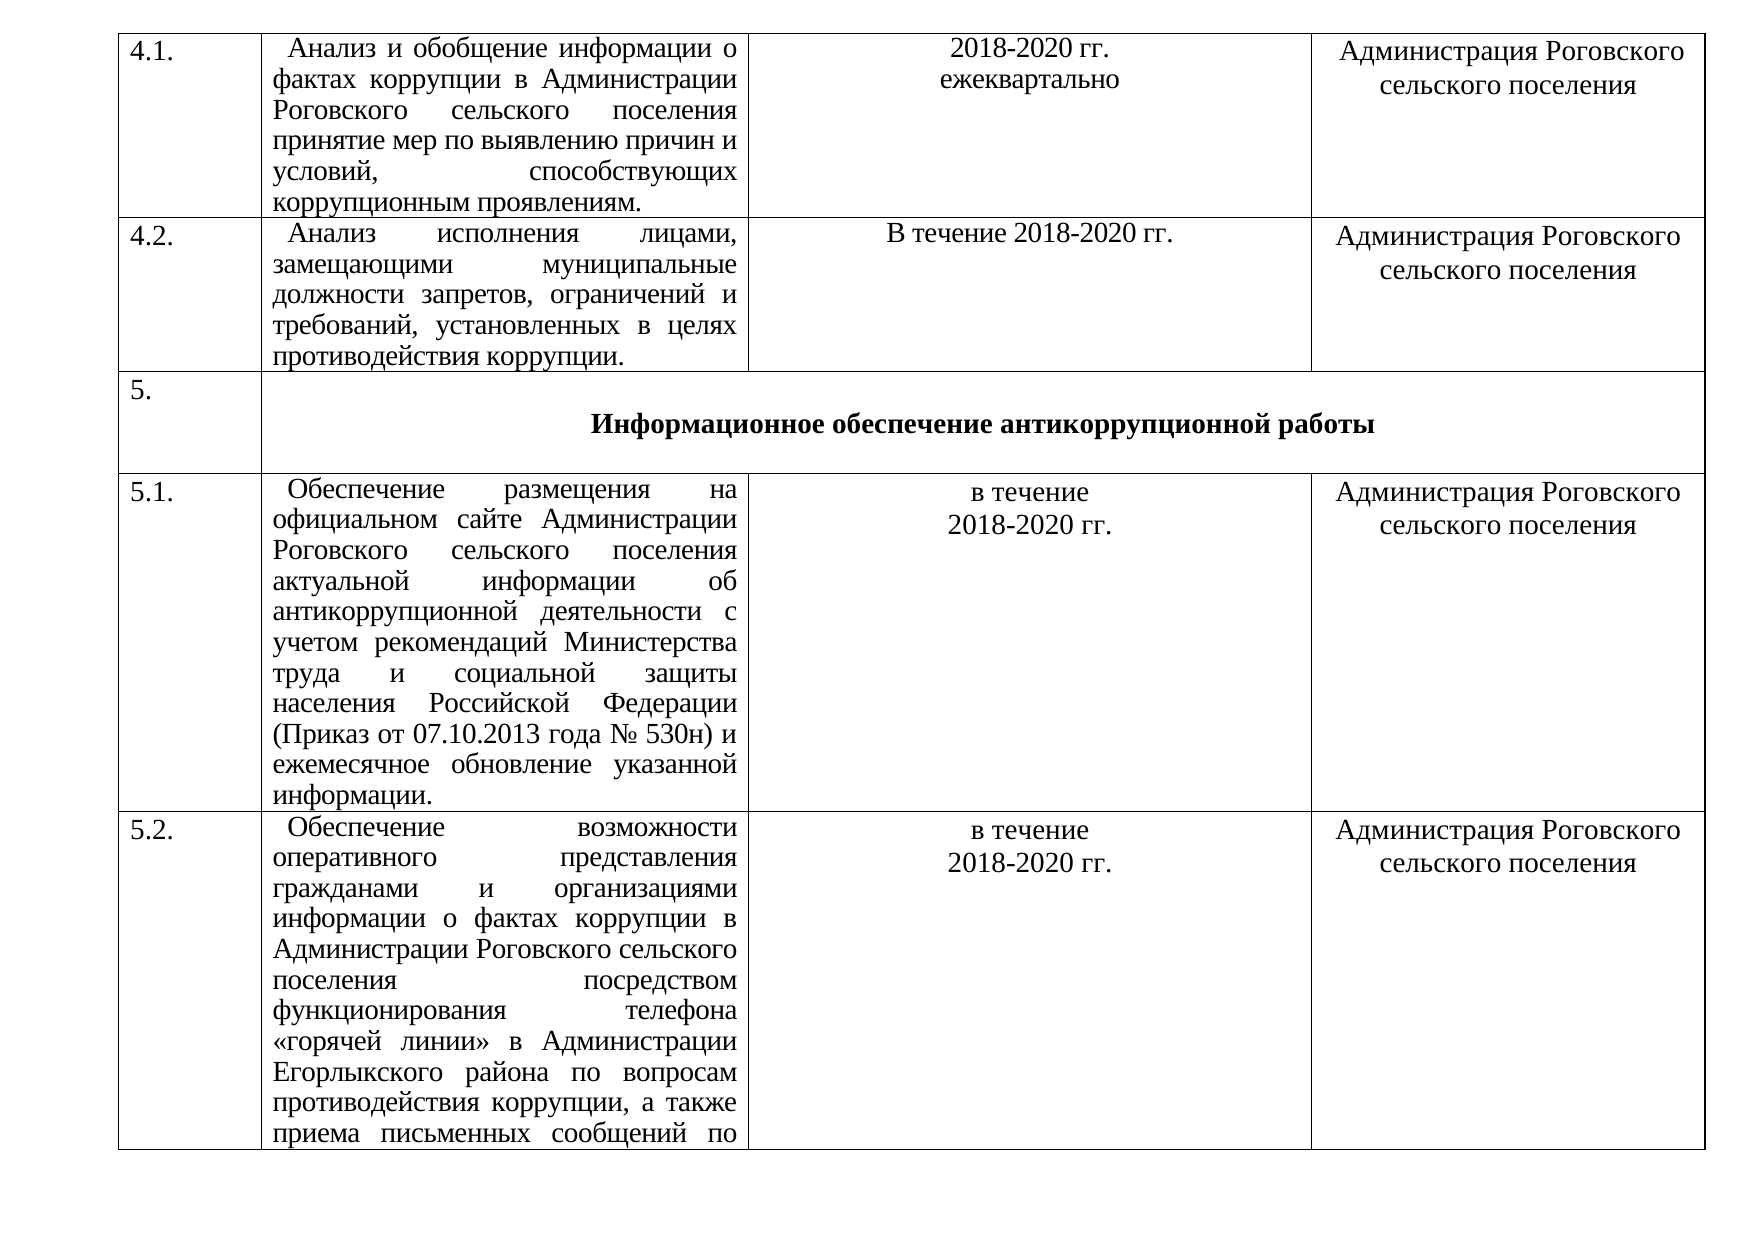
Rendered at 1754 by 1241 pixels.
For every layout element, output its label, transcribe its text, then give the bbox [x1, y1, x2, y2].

table_cell 4.1. [119, 34, 261, 217]
table_cell 5.1. [119, 474, 261, 811]
table_cell Анализ исполнения лицами, замещающими муниципальные должности запретов, ограничений и требований, установленных в целях противодействия коррупции. [262, 218, 748, 371]
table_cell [749, 812, 1311, 1148]
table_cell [1312, 812, 1704, 1148]
table_cell Администрация Роговского сельского поселения [1312, 34, 1704, 217]
table_cell Анализ и обобщение информации о фактах коррупции в Администрации Роговского сельского поселения принятие мер по выявлению причин и условий, способствующих коррупционным проявлениям. [262, 34, 748, 217]
table_cell Администрация Роговского сельского поселения [1312, 218, 1704, 371]
table_cell В течение 2018-2020 гг. [749, 218, 1311, 371]
table_cell 5. [119, 372, 261, 473]
table_cell в течение 2018-2020 гг. [749, 474, 1311, 811]
table_cell Обеспечение размещения на официальном сайте Администрации Роговского сельского поселения актуальной информации об антикоррупционной деятельности с учетом рекомендаций Министерства труда и социальной защиты населения Российской Федерации (Приказ от 07.10.2013 года № 530н) и ежемесячное обновление указанной информации. [262, 474, 748, 811]
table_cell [262, 812, 748, 1148]
table_cell Администрация Роговского сельского поселения [1312, 474, 1704, 811]
table_cell 5.2. [119, 812, 261, 1148]
table_cell Информационное обеспечение антикоррупционной работы [262, 372, 1704, 473]
table_cell 4.2. [119, 218, 261, 371]
table_cell 2018-2020 гг. ежеквартально [749, 34, 1311, 217]
